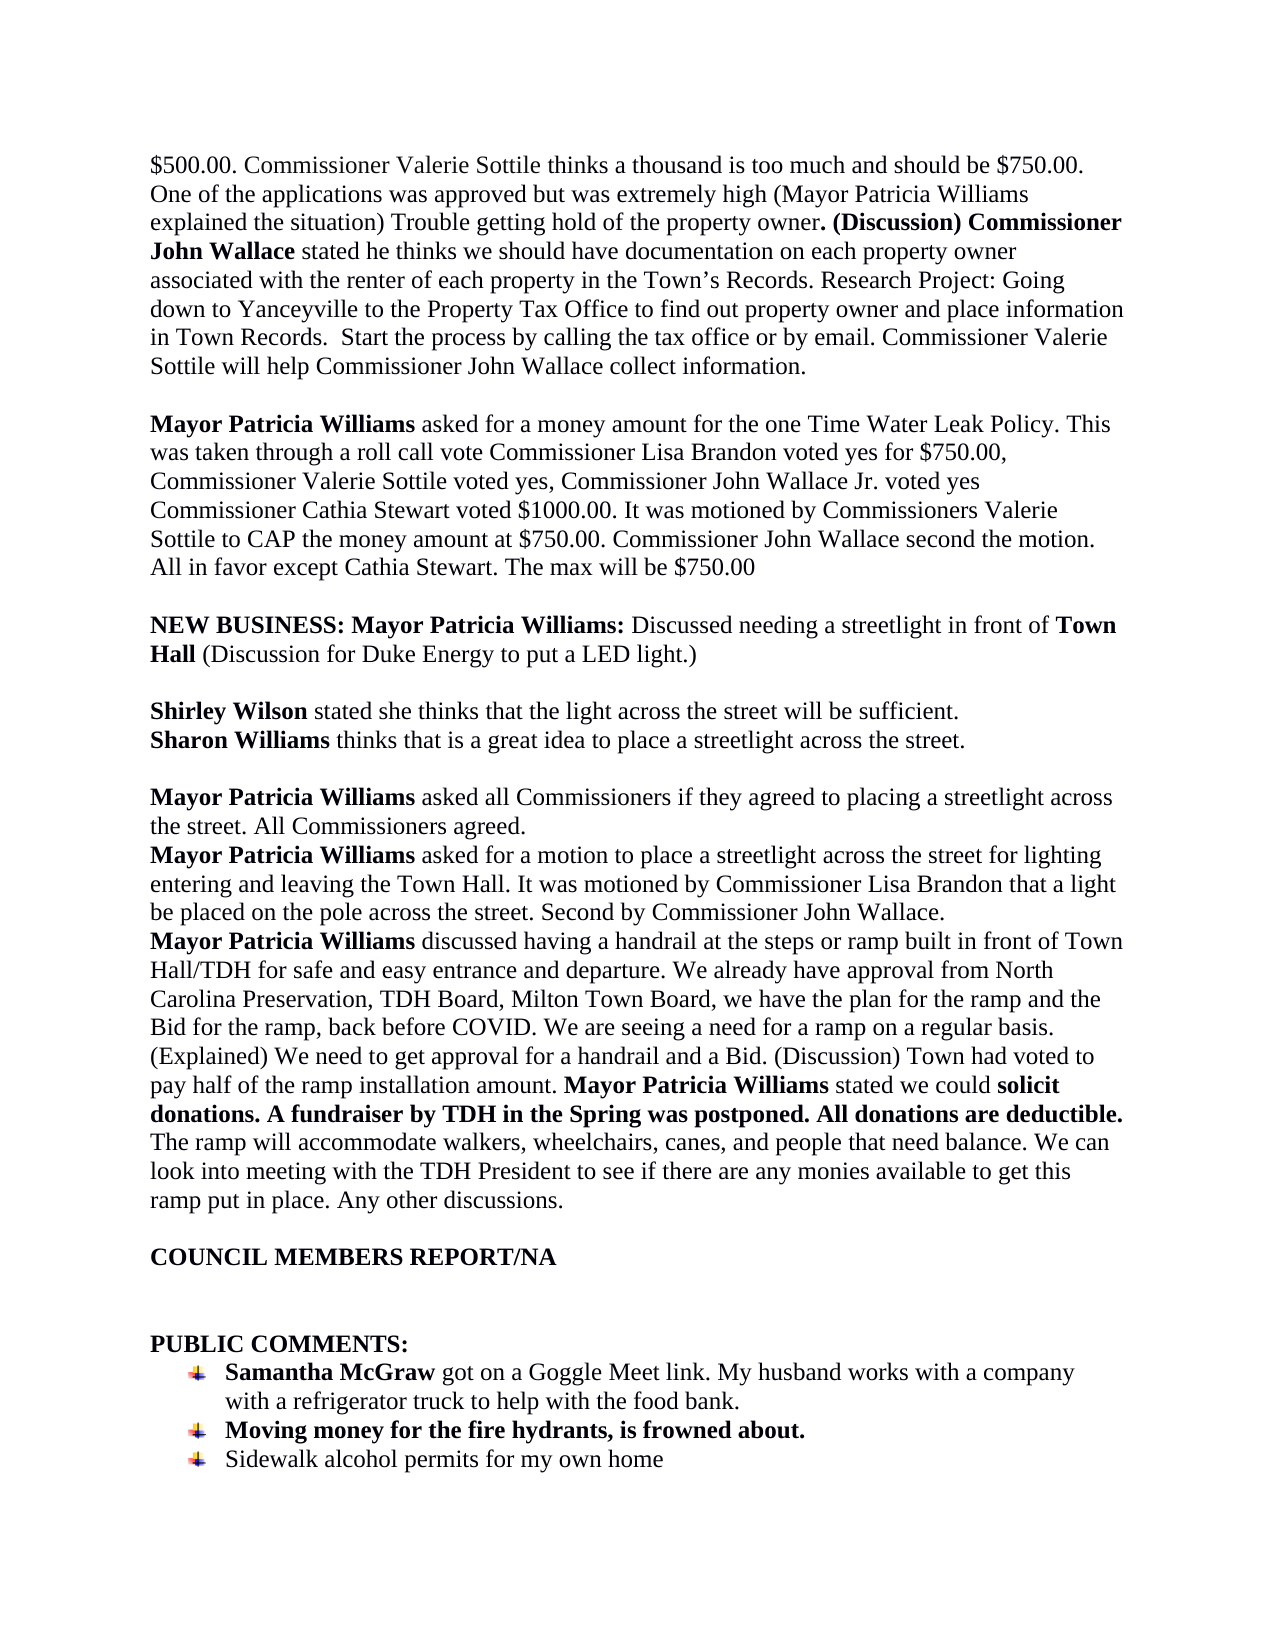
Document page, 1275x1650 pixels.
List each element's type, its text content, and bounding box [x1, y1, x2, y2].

picture [188, 1364, 206, 1381]
list Samantha McGraw got on a Goggle Meet link. My husband works with a company with a refrigerator truck to help with the food bank. [187, 1357, 1125, 1415]
text Mayor Patricia Williams asked for a money amount for the one Time Water Leak Policy. This was taken through a roll call vote Commissioner Lisa Brandon voted yes for $750.00, Commissioner Valerie Sottile voted yes, Commissioner John Wallace Jr. voted yes Commissioner Cathia Stewart voted $1000.00. It was motioned by Commissioners Valerie Sottile to CAP the money amount at $750.00. Commissioner John Wallace second the motion. All in favor except Cathia Stewart. The max will be $750.00 [150, 409, 1125, 581]
picture [188, 1421, 206, 1439]
text NEW BUSINESS: Mayor Patricia Williams: Discussed needing a streetlight in front of Town Hall (Discussion for Duke Energy to put a LED light.) [150, 610, 1125, 667]
text Mayor Patricia Williams asked all Commissioners if they agreed to placing a streetlight across the street. All Commissioners agreed. [150, 782, 1125, 840]
text PUBLIC COMMENTS: [150, 1329, 1125, 1357]
text COUNCIL MEMBERS REPORT/NA [150, 1242, 1125, 1271]
text Sharon Williams thinks that is a great idea to place a streetlight across the street. [150, 725, 1125, 754]
text Mayor Patricia Williams discussed having a handrail at the steps or ramp built in front of Town Hall/TDH for safe and easy entrance and departure. We already have approval from North Carolina Preservation, TDH Board, Milton Town Board, we have the plan for the ramp and the Bid for the ramp, back before COVID. We are seeing a need for a ramp on a regular basis. (Explained) We need to get approval for a handrail and a Bid. (Discussion) Town had voted to pay half of the ramp installation amount. Mayor Patricia Williams stated we could solicit donations. A fundraiser by TDH in the Spring was postponed. All donations are deductible. [150, 926, 1125, 1127]
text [150, 150, 1125, 380]
picture [188, 1450, 206, 1467]
list Sidewalk alcohol permits for my own home [187, 1444, 1125, 1472]
text The ramp will accommodate walkers, wheelchairs, canes, and people that need balance. We can look into meeting with the TDH President to see if there are any monies available to get this ramp put in place. Any other discussions. [150, 1127, 1125, 1214]
list Moving money for the fire hydrants, is frowned about. [187, 1415, 1125, 1444]
text Mayor Patricia Williams asked for a motion to place a streetlight across the street for lighting entering and leaving the Town Hall. It was motioned by Commissioner Lisa Brandon that a light be placed on the pole across the street. Second by Commissioner John Wallace. [150, 840, 1125, 926]
text Shirley Wilson stated she thinks that the light across the street will be sufficient. [150, 696, 1125, 725]
